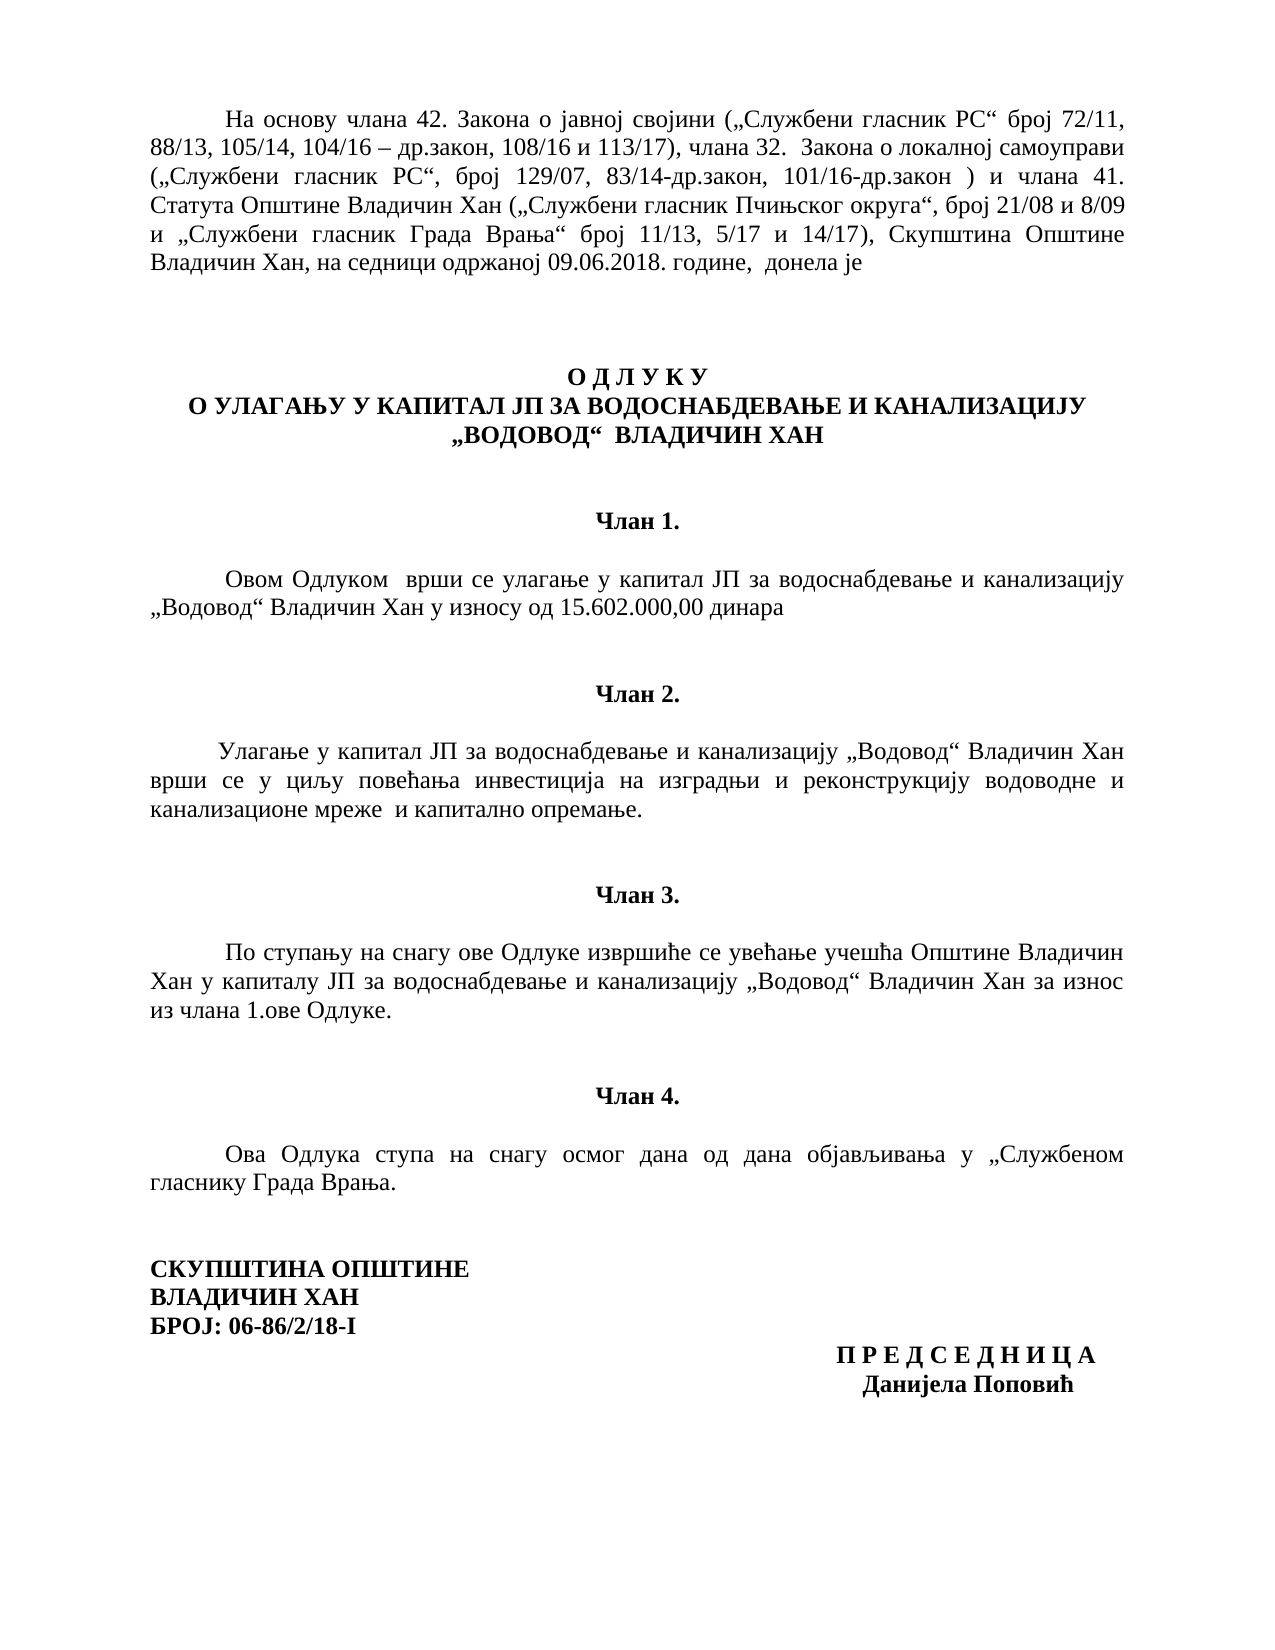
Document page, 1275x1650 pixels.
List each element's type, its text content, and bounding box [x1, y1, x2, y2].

text Члан 2. [150, 679, 1125, 707]
text Данијела Поповић [150, 1369, 1125, 1397]
text Улагање у капитал ЈП за водоснабдевање и канализацију „Водовод“ Владичин Хан врши се у циљу повећања инвестиција на изградњи и реконструкцију водоводне и канализационе мреже и капитално опремање. [150, 736, 1125, 822]
text По ступању на снагу ове Одлуке извршиће се увећање учешћа Општине Владичин Хан у капиталу ЈП за водоснабдевање и канализацију „Водовод“ Владичин Хан за износ из члана 1.ове Одлуке. [150, 937, 1125, 1024]
text О УЛАГАЊУ У КАПИТАЛ ЈП ЗА ВОДОСНАБДЕВАЊЕ И КАНАЛИЗАЦИЈУ „ВОДОВОД“ ВЛАДИЧИН ХАН [150, 391, 1125, 449]
text Члан 4. [150, 1081, 1125, 1110]
text СКУПШТИНА ОПШТИНЕ [150, 1254, 1125, 1282]
text ВЛАДИЧИН ХАН [150, 1282, 1125, 1311]
text Члан 3. [150, 880, 1125, 909]
text На основу члана 42. Закона о јавној својини („Службени гласник РС“ број 72/11, 88/13, 105/14, 104/16 – др.закон, 108/16 и 113/17), члана 32. Закона о локалној самоуправи („Службени гласник РС“, број 129/07, 83/14-др.закон, 101/16-др.закон ) и члана 41. Статута Општине Владичин Хан („Службени гласник Пчињског округа“, број 21/08 и 8/09 и „Службени гласник Града Врања“ број 11/13, 5/17 и 14/17), Скупштина Општине Владичин Хан, на седници одржаној 09.06.2018. године, донела је [150, 104, 1125, 276]
text Овом Одлуком врши се улагање у капитал ЈП за водоснабдевање и канализацију „Водовод“ Владичин Хан у износу од 15.602.000,00 динара [150, 564, 1125, 621]
text БРОЈ: 06-86/2/18-I [150, 1311, 1125, 1340]
text О Д Л У К У [150, 362, 1125, 391]
text Ова Одлука ступа на снагу осмог дана од дана објављивања у „Службеном гласнику Града Врања. [150, 1139, 1125, 1196]
text Члан 1. [150, 506, 1125, 535]
text П Р Е Д С Е Д Н И Ц А [150, 1340, 1125, 1369]
